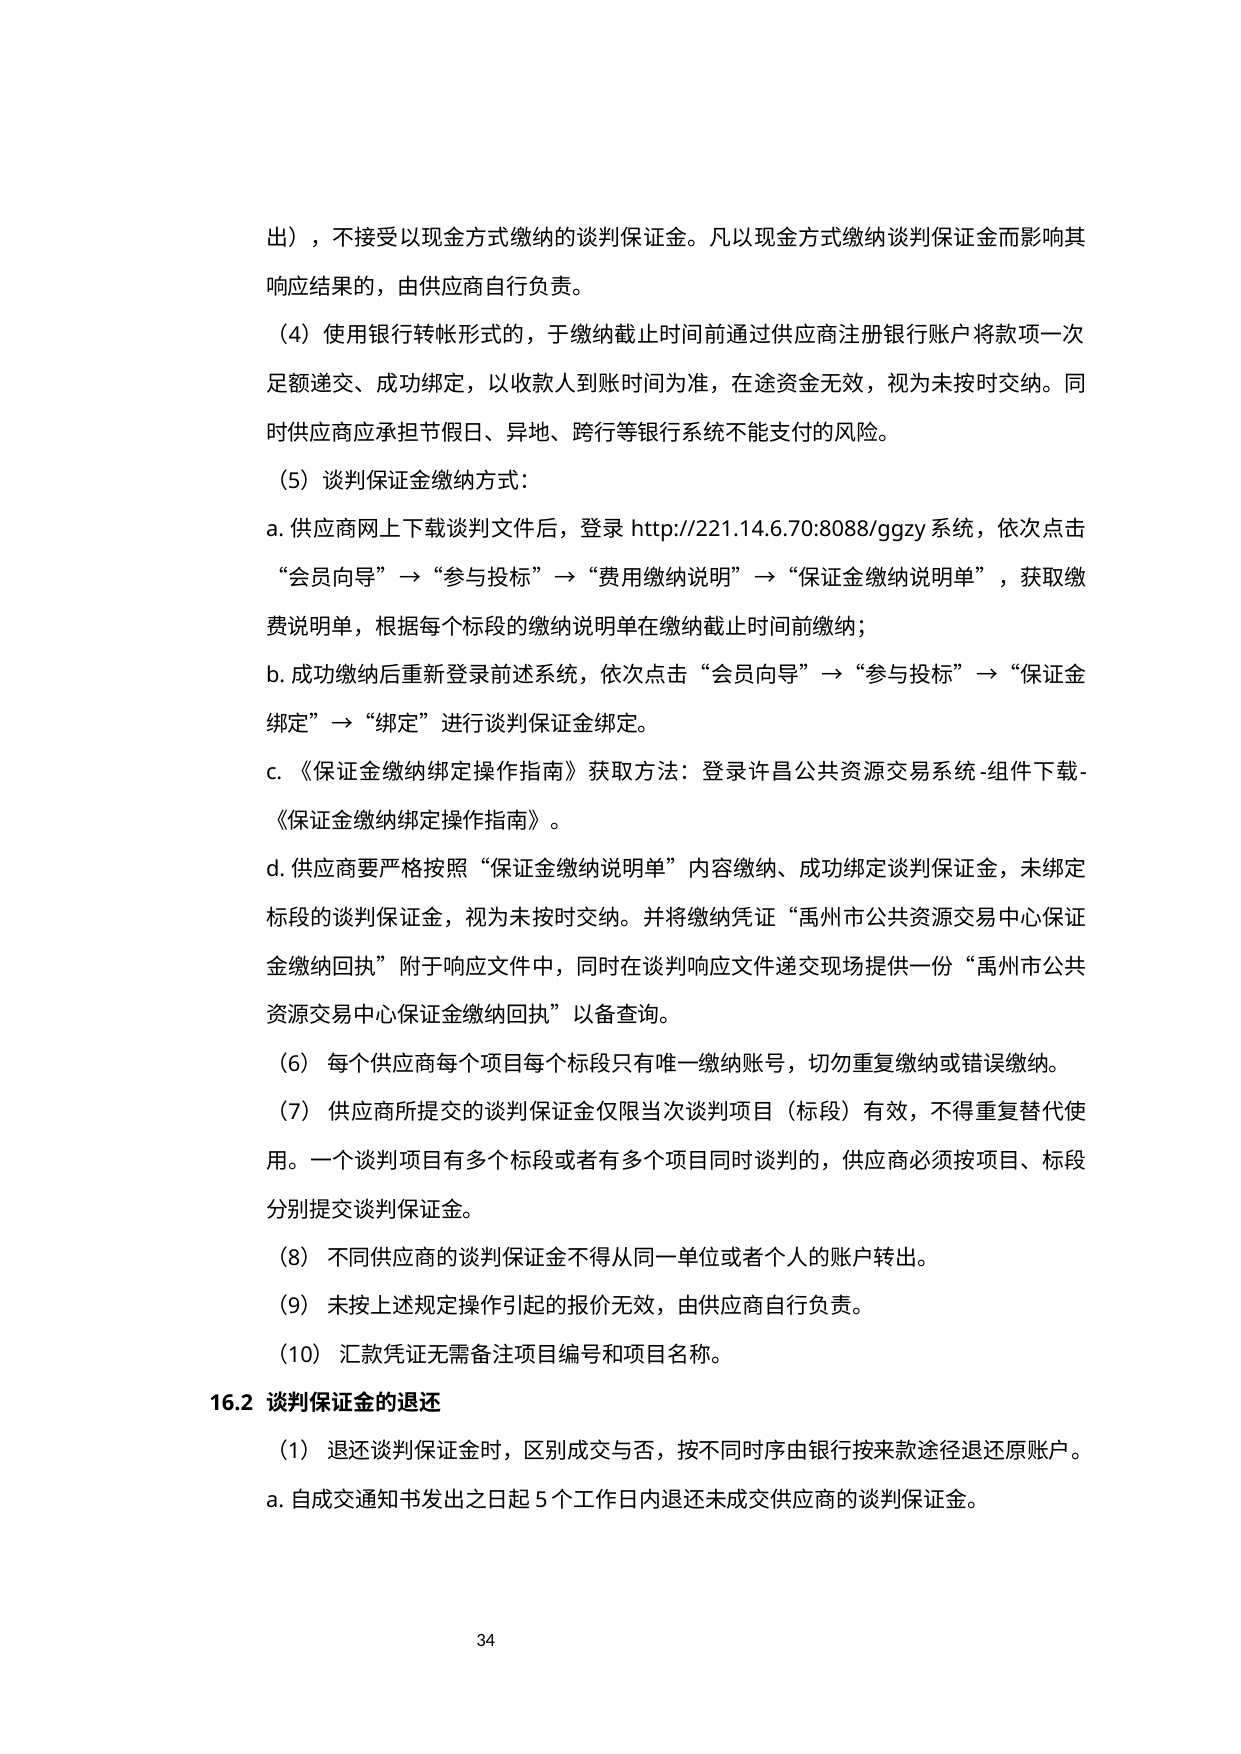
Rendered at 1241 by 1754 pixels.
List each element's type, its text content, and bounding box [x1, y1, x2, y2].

text （9） 未按上述规定操作引起的报价无效，由供应商自行负责。 [266, 1288, 1087, 1320]
text （10） 汇款凭证无需备注项目编号和项目名称。 [266, 1336, 1087, 1369]
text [266, 219, 1087, 301]
text （7） 供应商所提交的谈判保证金仅限当次谈判项目（标段）有效，不得重复替代使用。一个谈判项目有多个标段或者有多个项目同时谈判的，供应商必须按项目、标段分别提交谈判保证金。 [266, 1094, 1087, 1224]
text a. 供应商网上下载谈判文件后，登录http://221.14.6.70:8088/ggzy系统，依次点击“会员向导”→“参与投标”→“费用缴纳说明”→“保证金缴纳说明单”，获取缴费说明单，根据每个标段的缴纳说明单在缴纳截止时间前缴纳； [266, 511, 1087, 641]
list 谈判保证金的退还 [209, 1384, 1087, 1417]
text b. 成功缴纳后重新登录前述系统，依次点击“会员向导”→“参与投标”→“保证金绑定”→“绑定”进行谈判保证金绑定。 [266, 657, 1087, 738]
text （4）使用银行转帐形式的，于缴纳截止时间前通过供应商注册银行账户将款项一次足额递交、成功绑定，以收款人到账时间为准，在途资金无效，视为未按时交纳。同时供应商应承担节假日、异地、跨行等银行系统不能支付的风险。 [266, 317, 1087, 447]
text a. 自成交通知书发出之日起5个工作日内退还未成交供应商的谈判保证金。 [266, 1481, 1087, 1514]
text d. 供应商要严格按照“保证金缴纳说明单”内容缴纳、成功绑定谈判保证金，未绑定标段的谈判保证金，视为未按时交纳。并将缴纳凭证“禹州市公共资源交易中心保证金缴纳回执”附于响应文件中，同时在谈判响应文件递交现场提供一份“禹州市公共资源交易中心保证金缴纳回执”以备查询。 [266, 851, 1087, 1029]
text （1） 退还谈判保证金时，区别成交与否，按不同时序由银行按来款途径退还原账户。 [266, 1433, 1087, 1465]
text c. 《保证金缴纳绑定操作指南》获取方法：登录许昌公共资源交易系统-组件下载-《保证金缴纳绑定操作指南》。 [266, 754, 1087, 835]
text （5）谈判保证金缴纳方式： [266, 462, 1087, 495]
text （8） 不同供应商的谈判保证金不得从同一单位或者个人的账户转出。 [266, 1239, 1087, 1272]
text （6） 每个供应商每个项目每个标段只有唯一缴纳账号，切勿重复缴纳或错误缴纳。 [266, 1045, 1087, 1078]
